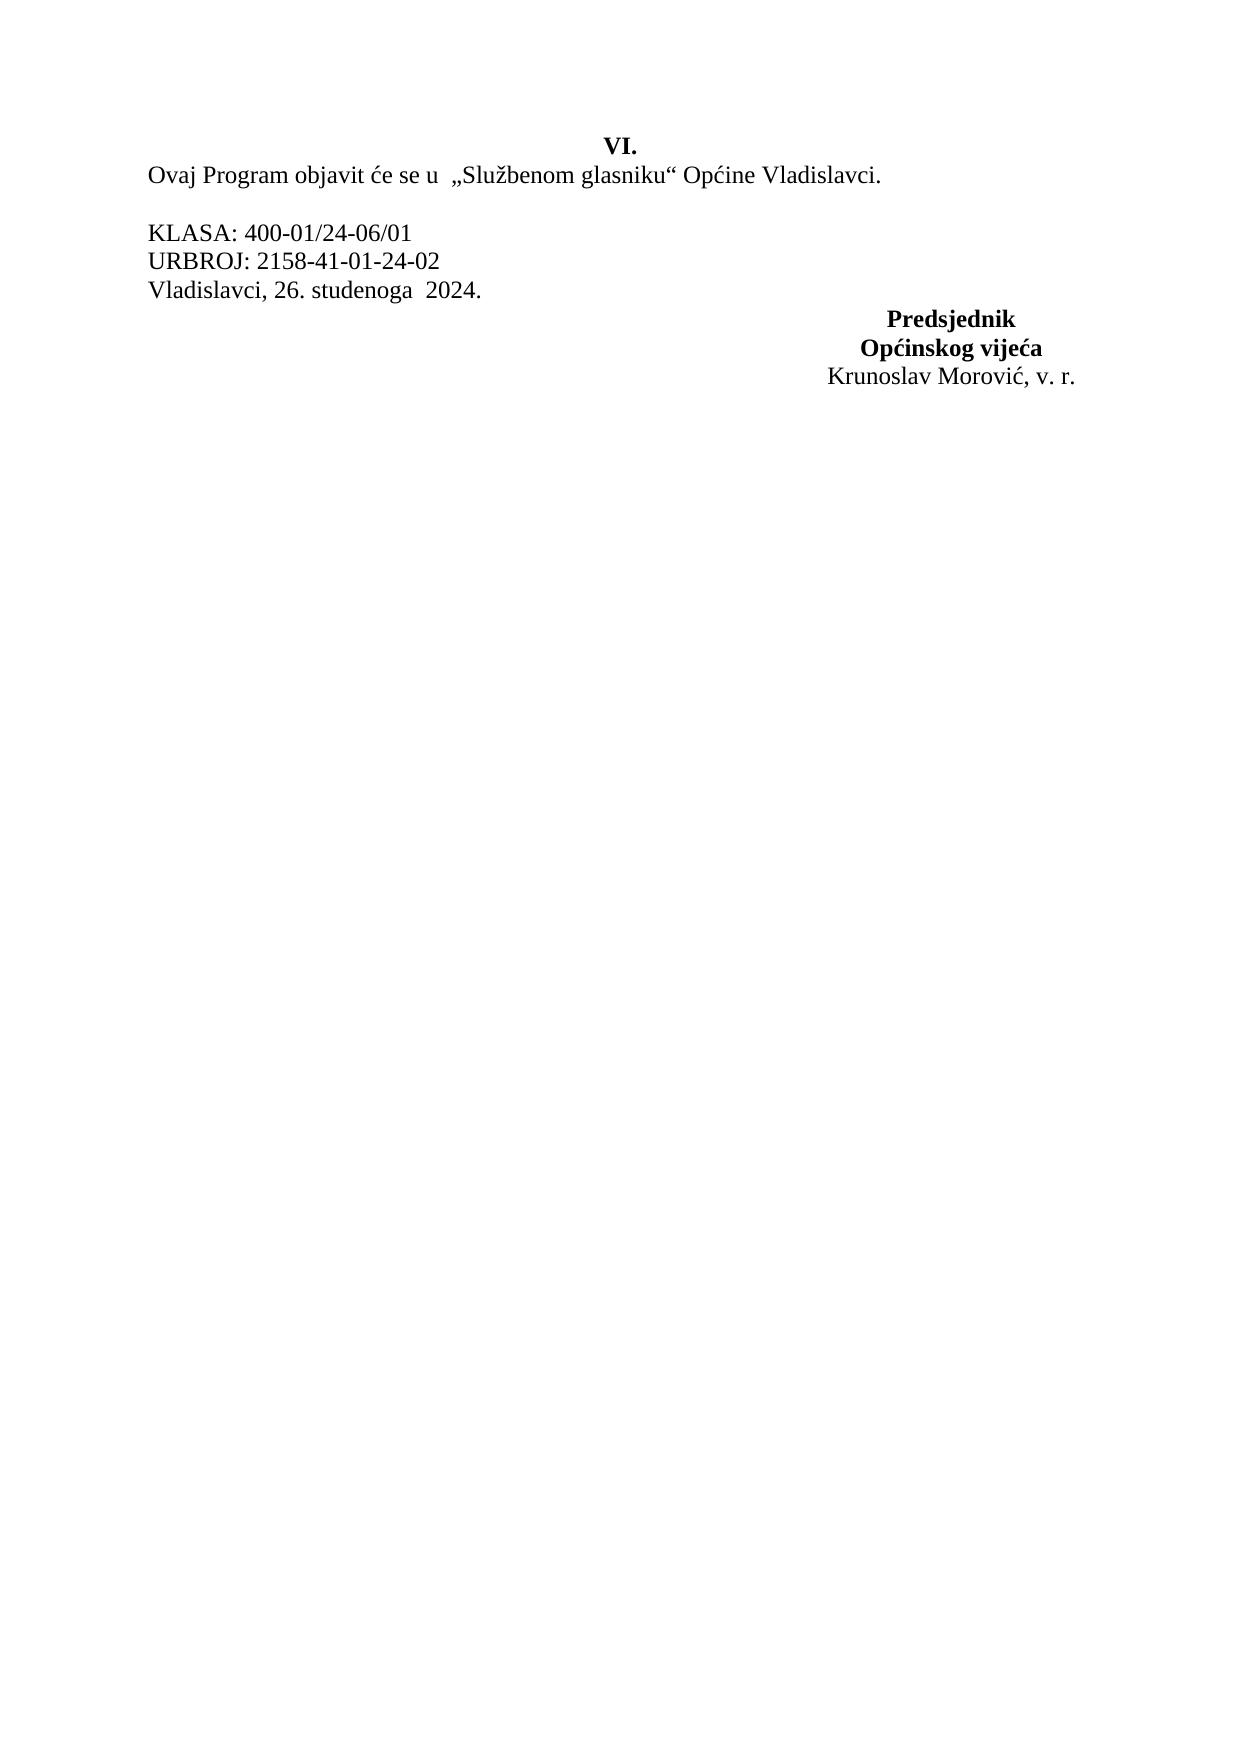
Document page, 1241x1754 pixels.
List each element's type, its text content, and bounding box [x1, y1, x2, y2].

text Krunoslav Morović, v. r. [810, 361, 1092, 390]
text VI. [148, 131, 1092, 160]
text Vladislavci, 26. studenoga 2024. [148, 275, 1092, 304]
text Predsjednik [810, 304, 1092, 333]
text Općinskog vijeća [810, 333, 1092, 361]
text Ovaj Program objavit će se u „Službenom glasniku“ Općine Vladislavci. [148, 160, 1092, 189]
text KLASA: 400-01/24-06/01 [148, 218, 1092, 246]
text URBROJ: 2158-41-01-24-02 [148, 246, 1092, 275]
